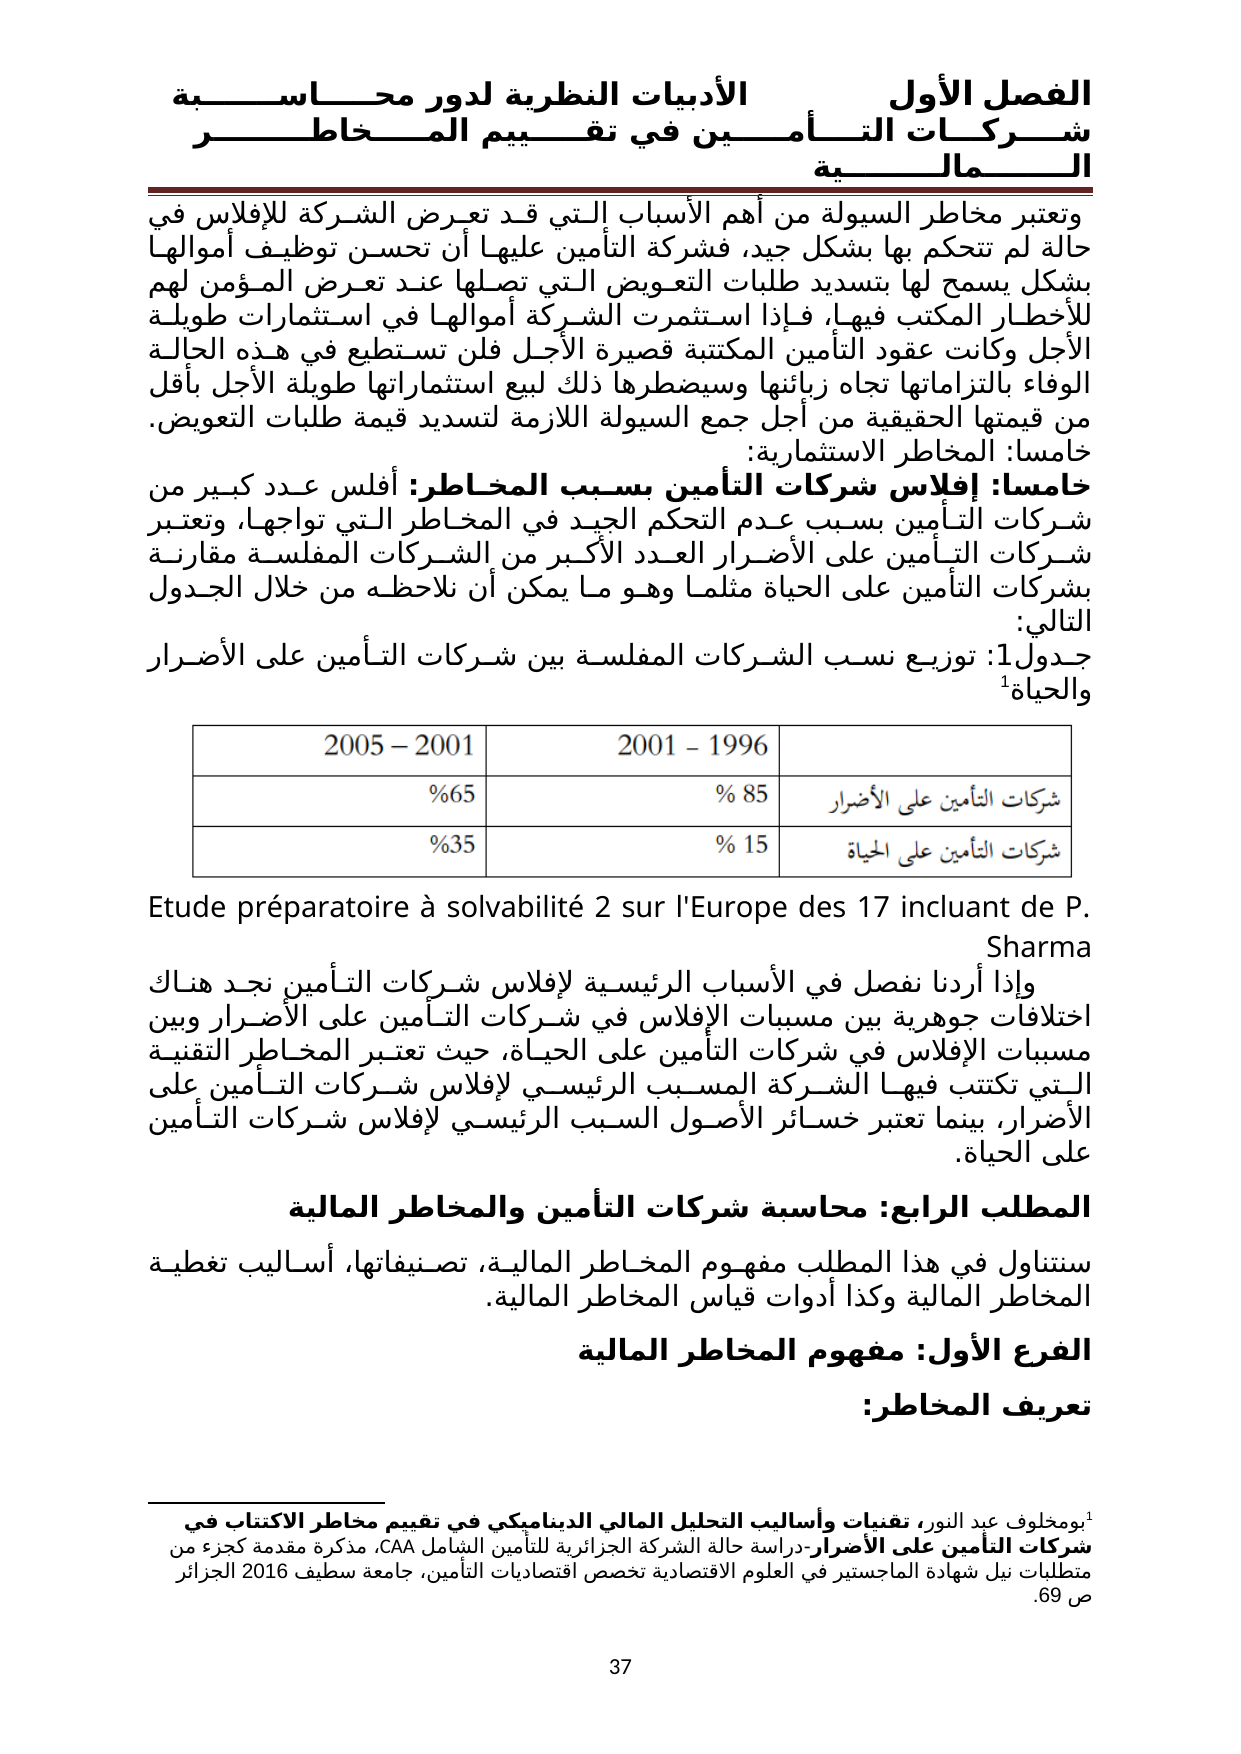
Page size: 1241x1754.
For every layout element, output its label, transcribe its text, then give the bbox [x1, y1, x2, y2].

text وإذا أردنا نفصل في الأسباب الرئيسية لإفلاس شركات التأمين نجد هناك اختلافات جوهرية بين مسببات الإفلاس في شركات التأمين على الأضرار وبين مسببات الإفلاس في شركات التأمين على الحياة، حيث تعتبر المخاطر التقنية التي تكتتب فيها الشركة المسبب الرئيسي لإفلاس شركات التأمين على الأضرار، بينما تعتبر خسائر الأصول السبب الرئيسي لإفلاس شركات التأمين على الحياة. [148, 966, 1093, 1169]
text خامسا: إفلاس شركات التأمين بسبب المخاطر: أفلس عدد كبير من شركات التأمين بسبب عدم التحكم الجيد في المخاطر التي تواجها، وتعتبر شركات التأمين على الأضرار العدد الأكبر من الشركات المفلسة مقارنة بشركات التأمين على الحياة مثلما وهو ما يمكن أن نلاحظه من خلال الجدول التالي: [148, 468, 1093, 638]
text وتعتبر مخاطر السيولة من أهم الأسباب التي قد تعرض الشركة للإفلاس في حالة لم تتحكم بها بشكل جيد، فشركة التأمين عليها أن تحسن توظيف أموالها بشكل يسمح لها بتسديد طلبات التعويض التي تصلها عند تعرض المؤمن لهم للأخطار المكتب فيها، فإذا استثمرت الشركة أموالها في استثمارات طويلة الأجل وكانت عقود التأمين المكتتبة قصيرة الأجل فلن تستطيع في هذه الحالة الوفاء بالتزاماتها تجاه زبائنها وسيضطرها ذلك لبيع استثماراتها طويلة الأجل بأقل من قيمتها الحقيقية من أجل جمع السيولة اللازمة لتسديد قيمة طلبات التعويض. خامسا: المخاطر الاستثمارية: [148, 196, 1093, 468]
text سنتناول في هذا المطلب مفهوم المخاطر المالية، تصنيفاتها، أساليب تغطية المخاطر المالية وكذا أدوات قياس المخاطر المالية. [148, 1245, 1093, 1313]
text Etude préparatoire à solvabilité 2 sur l'Europe des 17 incluant de P. Sharma [148, 887, 1093, 966]
text المطلب الرابع: محاسبة شركات التأمين والمخاطر المالية [148, 1190, 1093, 1224]
text الفرع الأول: مفهوم المخاطر المالية [148, 1334, 1093, 1368]
text تعريف المخاطر: [148, 1388, 1093, 1422]
text جدول1: توزيع نسب الشركات المفلسة بين شركات التأمين على الأضرار والحياة [148, 638, 1093, 706]
picture [147, 706, 1093, 887]
